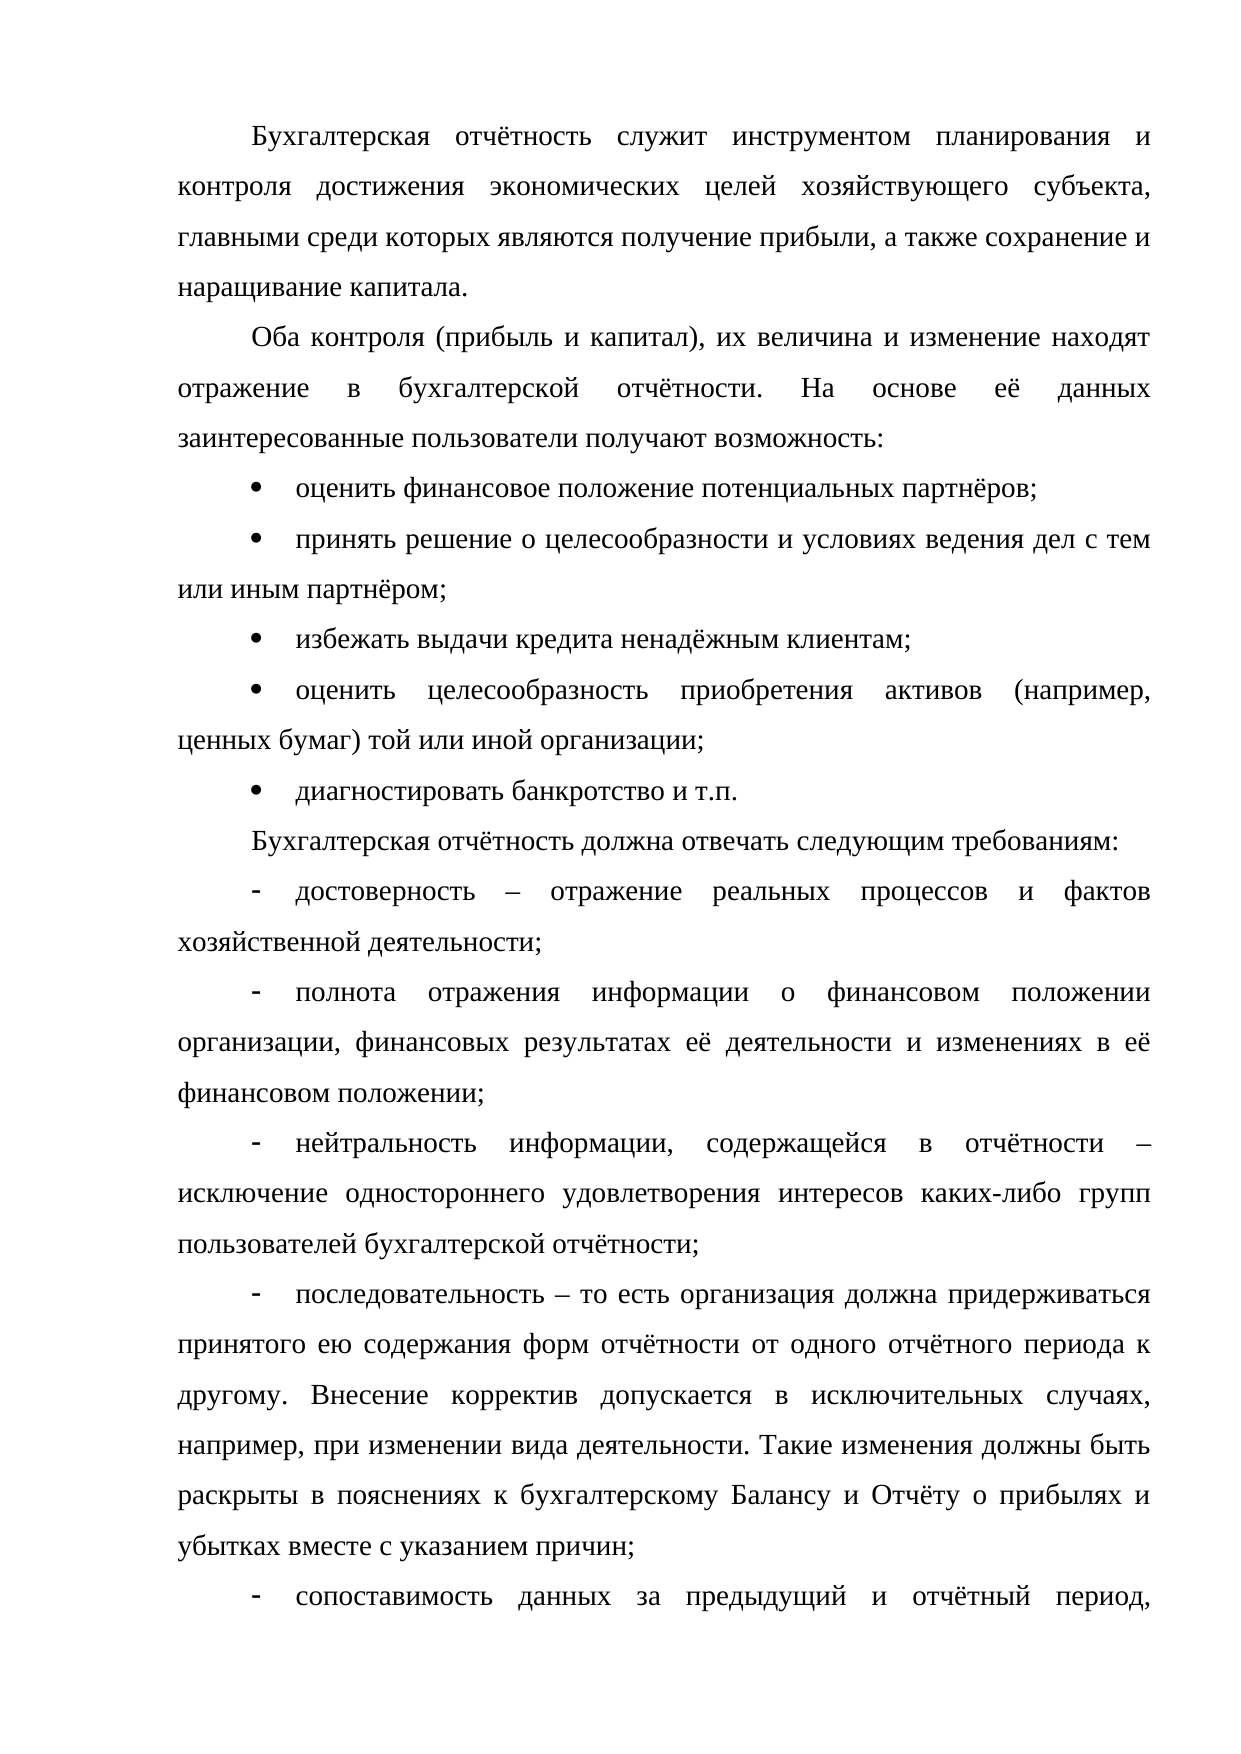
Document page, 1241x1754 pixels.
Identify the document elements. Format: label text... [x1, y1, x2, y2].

text Оба контроля (прибыль и капитал), их величина и изменение находят отражение в бухгалтерской отчётности. На основе её данных заинтересованные пользователи получают возможность: [177, 319, 1152, 453]
list достоверность – отражение реальных процессов и фактов хозяйственной деятельности; [177, 873, 1152, 957]
list последовательность – то есть организация должна придерживаться принятого ею содержания форм отчётности от одного отчётного периода к другому. Внесение корректив допускается в исключительных случаях, например, при изменении вида деятельности. Такие изменения должны быть раскрыты в пояснениях к бухгалтерскому Балансу и Отчёту о прибылях и убытках вместе с указанием причин; [177, 1276, 1152, 1561]
text Бухгалтерская отчётность служит инструментом планирования и контроля достижения экономических целей хозяйствующего субъекта, главными среди которых являются получение прибыли, а также сохранение и наращивание капитала. [177, 118, 1152, 303]
list диагностировать банкротство и т.п. [177, 773, 1152, 806]
list нейтральность информации, содержащейся в отчётности – исключение одностороннего удовлетворения интересов каких-либо групп пользователей бухгалтерской отчётности; [177, 1125, 1152, 1259]
text Бухгалтерская отчётность должна отвечать следующим требованиям: [177, 823, 1152, 857]
list принять решение о целесообразности и условиях ведения дел с тем или иным партнёром; [177, 521, 1152, 605]
list оценить финансовое положение потенциальных партнёров; [177, 470, 1152, 504]
list оценить целесообразность приобретения активов (например, ценных бумаг) той или иной организации; [177, 672, 1152, 756]
list избежать выдачи кредита ненадёжным клиентам; [177, 621, 1152, 655]
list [177, 1578, 1152, 1612]
list полнота отражения информации о финансовом положении организации, финансовых результатах её деятельности и изменениях в её финансовом положении; [177, 974, 1152, 1108]
